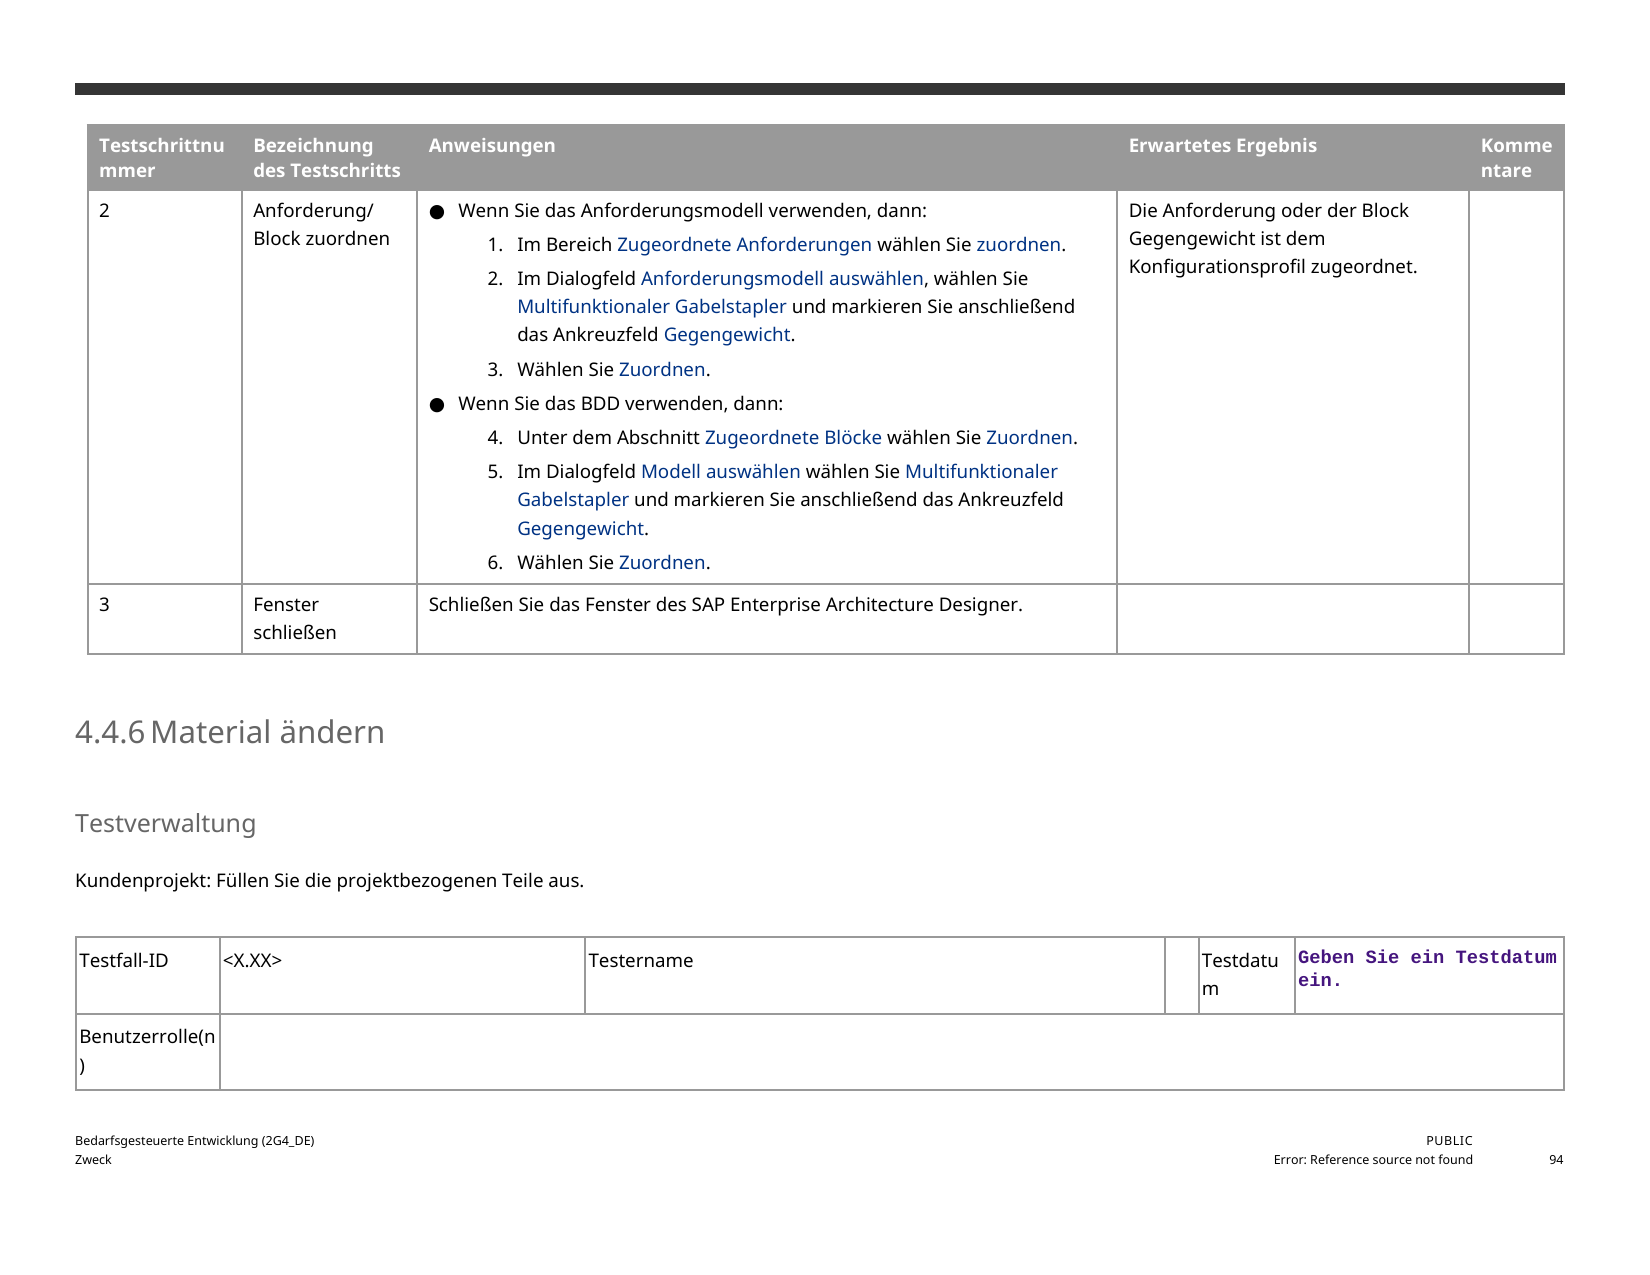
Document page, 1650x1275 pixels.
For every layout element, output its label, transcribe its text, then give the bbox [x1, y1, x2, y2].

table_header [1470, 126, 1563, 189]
text Kundenprojekt: Füllen Sie die projektbezogenen Teile aus. [75, 868, 1565, 893]
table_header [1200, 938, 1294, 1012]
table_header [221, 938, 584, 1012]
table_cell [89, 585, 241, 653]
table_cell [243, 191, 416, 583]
subtitle Material ändern [75, 713, 1565, 751]
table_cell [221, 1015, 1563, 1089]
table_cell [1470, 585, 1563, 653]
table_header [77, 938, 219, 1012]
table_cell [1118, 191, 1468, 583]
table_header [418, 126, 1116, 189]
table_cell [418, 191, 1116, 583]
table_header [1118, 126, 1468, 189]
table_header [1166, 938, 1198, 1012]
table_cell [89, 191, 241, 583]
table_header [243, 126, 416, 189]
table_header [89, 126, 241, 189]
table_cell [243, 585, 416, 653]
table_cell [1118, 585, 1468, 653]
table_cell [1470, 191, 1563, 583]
title Testverwaltung [75, 809, 1565, 838]
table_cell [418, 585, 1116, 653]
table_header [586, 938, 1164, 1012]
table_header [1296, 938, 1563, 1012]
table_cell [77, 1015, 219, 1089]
